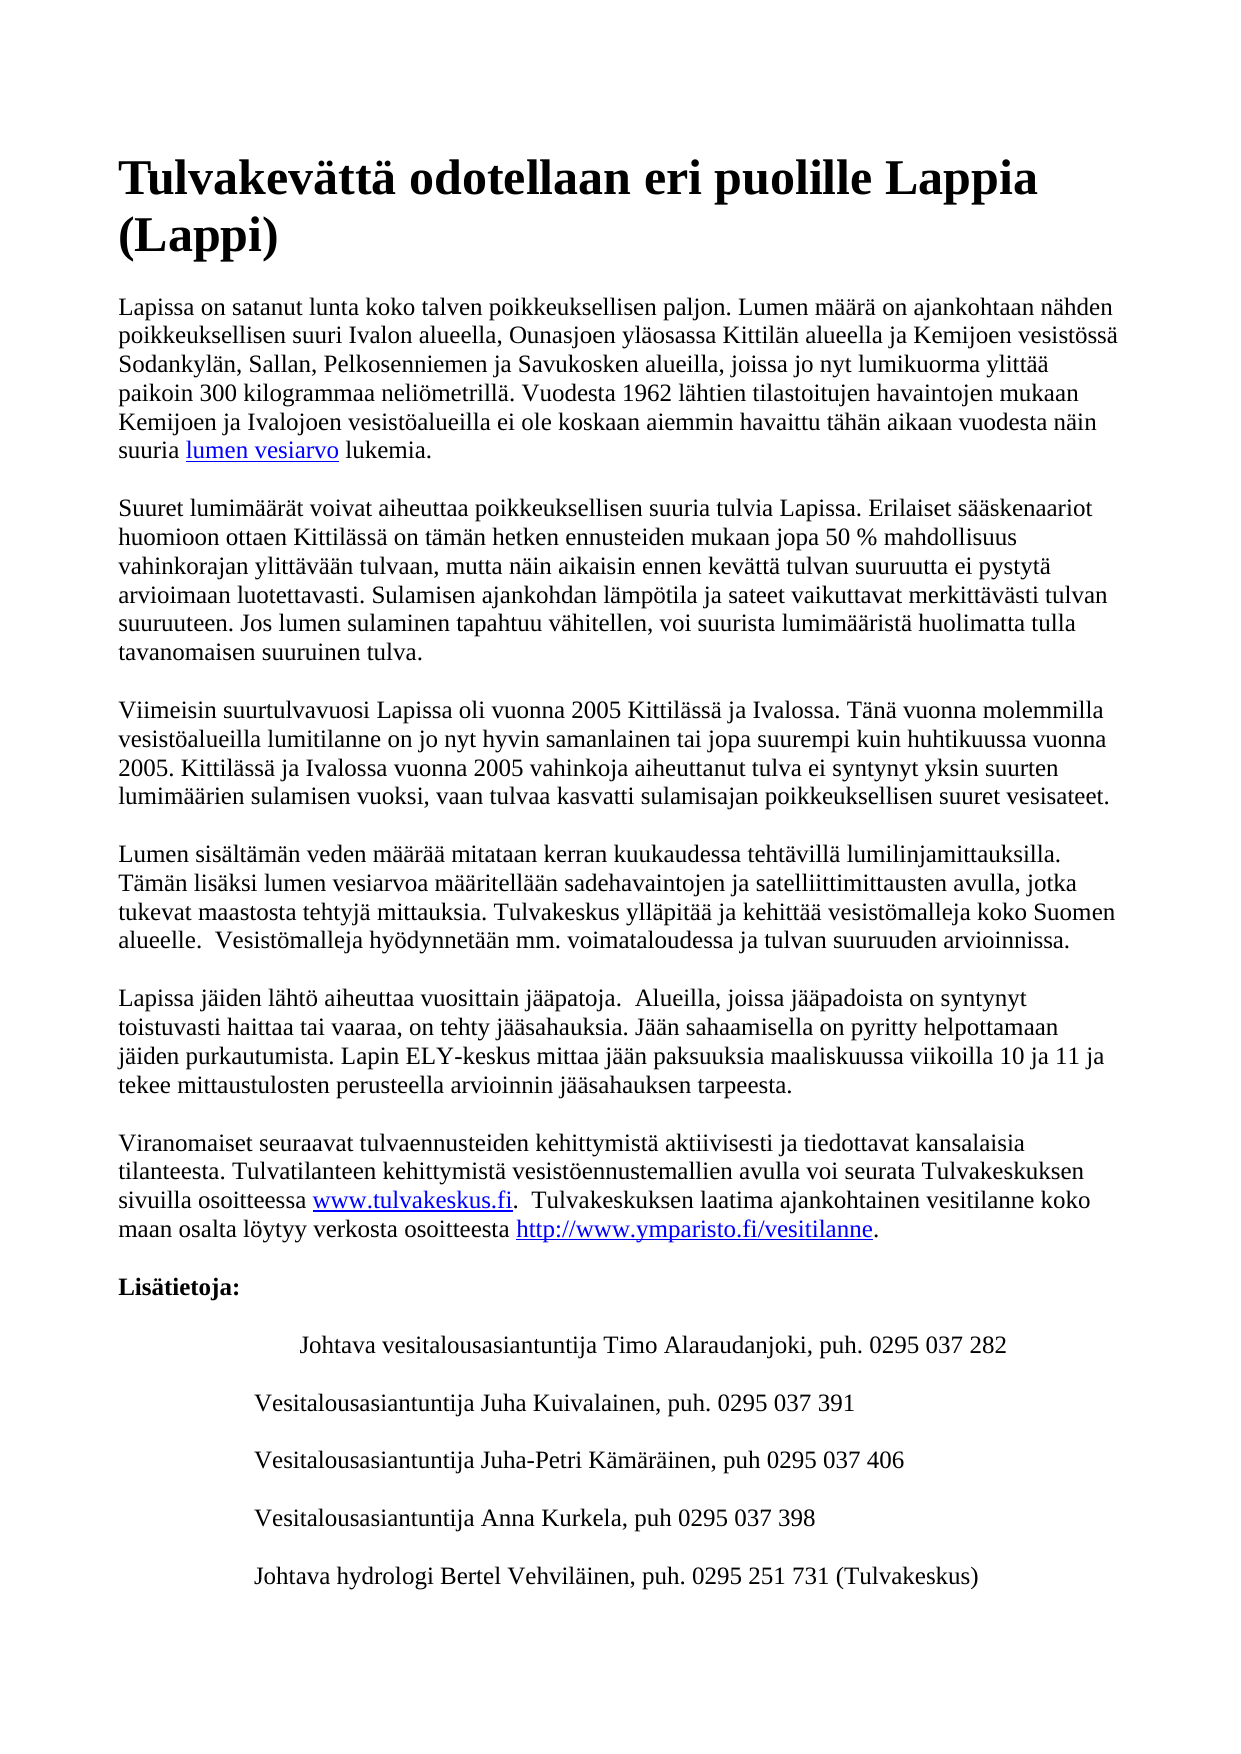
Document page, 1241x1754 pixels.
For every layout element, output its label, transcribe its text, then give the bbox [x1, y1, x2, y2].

text Lapissa jäiden lähtö aiheuttaa vuosittain jääpatoja. Alueilla, joissa jääpadoista on syntynyt toistuvasti haittaa tai vaaraa, on tehty jääsahauksia. Jään sahaamisella on pyritty helpottamaan jäiden purkautumista. Lapin ELY-keskus mittaa jään paksuuksia maaliskuussa viikoilla 10 ja 11 ja tekee mittaustulosten perusteella arvioinnin jääsahauksen tarpeesta. [118, 983, 1122, 1098]
text Vesitalousasiantuntija Juha Kuivalainen, puh. 0295 037 391 [254, 1388, 1122, 1416]
text Tulvakevättä odotellaan eri puolille Lappia (Lappi) [118, 148, 1122, 263]
text Lumen sisältämän veden määrää mitataan kerran kuukaudessa tehtävillä lumilinjamittauksilla. Tämän lisäksi lumen vesiarvoa määritellään sadehavaintojen ja satelliittimittausten avulla, jotka tukevat maastosta tehtyjä mittauksia. Tulvakeskus ylläpitää ja kehittää vesistömalleja koko Suomen alueelle. Vesistömalleja hyödynnetään mm. voimataloudessa ja tulvan suuruuden arvioinnissa. [118, 839, 1122, 954]
text Viranomaiset seuraavat tulvaennusteiden kehittymistä aktiivisesti ja tiedottavat kansalaisia tilanteesta. Tulvatilanteen kehittymistä vesistöennustemallien avulla voi seurata Tulvakeskuksen sivuilla osoitteessa www.tulvakeskus.fi. Tulvakeskuksen laatima ajankohtainen vesitilanne koko maan osalta löytyy verkosta osoitteesta http://www.ymparisto.fi/vesitilanne. [118, 1128, 1122, 1243]
text Viimeisin suurtulvavuosi Lapissa oli vuonna 2005 Kittilässä ja Ivalossa. Tänä vuonna molemmilla vesistöalueilla lumitilanne on jo nyt hyvin samanlainen tai jopa suurempi kuin huhtikuussa vuonna 2005. Kittilässä ja Ivalossa vuonna 2005 vahinkoja aiheuttanut tulva ei syntynyt yksin suurten lumimäärien sulamisen vuoksi, vaan tulvaa kasvatti sulamisajan poikkeuksellisen suuret vesisateet. [118, 695, 1122, 810]
text Lisätietoja: [118, 1272, 1122, 1301]
text Vesitalousasiantuntija Anna Kurkela, puh 0295 037 398 [254, 1503, 1122, 1532]
text Johtava vesitalousasiantuntija Timo Alaraudanjoki, puh. 0295 037 282 [118, 1330, 1122, 1358]
text Vesitalousasiantuntija Juha-Petri Kämäräinen, puh 0295 037 406 [254, 1446, 1122, 1474]
text Johtava hydrologi Bertel Vehviläinen, puh. 0295 251 731 (Tulvakeskus) [254, 1561, 1122, 1590]
text Suuret lumimäärät voivat aiheuttaa poikkeuksellisen suuria tulvia Lapissa. Erilaiset sääskenaariot huomioon ottaen Kittilässä on tämän hetken ennusteiden mukaan jopa 50 % mahdollisuus vahinkorajan ylittävään tulvaan, mutta näin aikaisin ennen kevättä tulvan suuruutta ei pystytä arvioimaan luotettavasti. Sulamisen ajankohdan lämpötila ja sateet vaikuttavat merkittävästi tulvan suuruuteen. Jos lumen sulaminen tapahtuu vähitellen, voi suurista lumimääristä huolimatta tulla tavanomaisen suuruinen tulva. [118, 493, 1122, 666]
text Lapissa on satanut lunta koko talven poikkeuksellisen paljon. Lumen määrä on ajankohtaan nähden poikkeuksellisen suuri Ivalon alueella, Ounasjoen yläosassa Kittilän alueella ja Kemijoen vesistössä Sodankylän, Sallan, Pelkosenniemen ja Savukosken alueilla, joissa jo nyt lumikuorma ylittää paikoin 300 kilogrammaa neliömetrillä. Vuodesta 1962 lähtien tilastoitujen havaintojen mukaan Kemijoen ja Ivalojoen vesistöalueilla ei ole koskaan aiemmin havaittu tähän aikaan vuodesta näin suuria lumen vesiarvo lukemia. [118, 292, 1122, 464]
